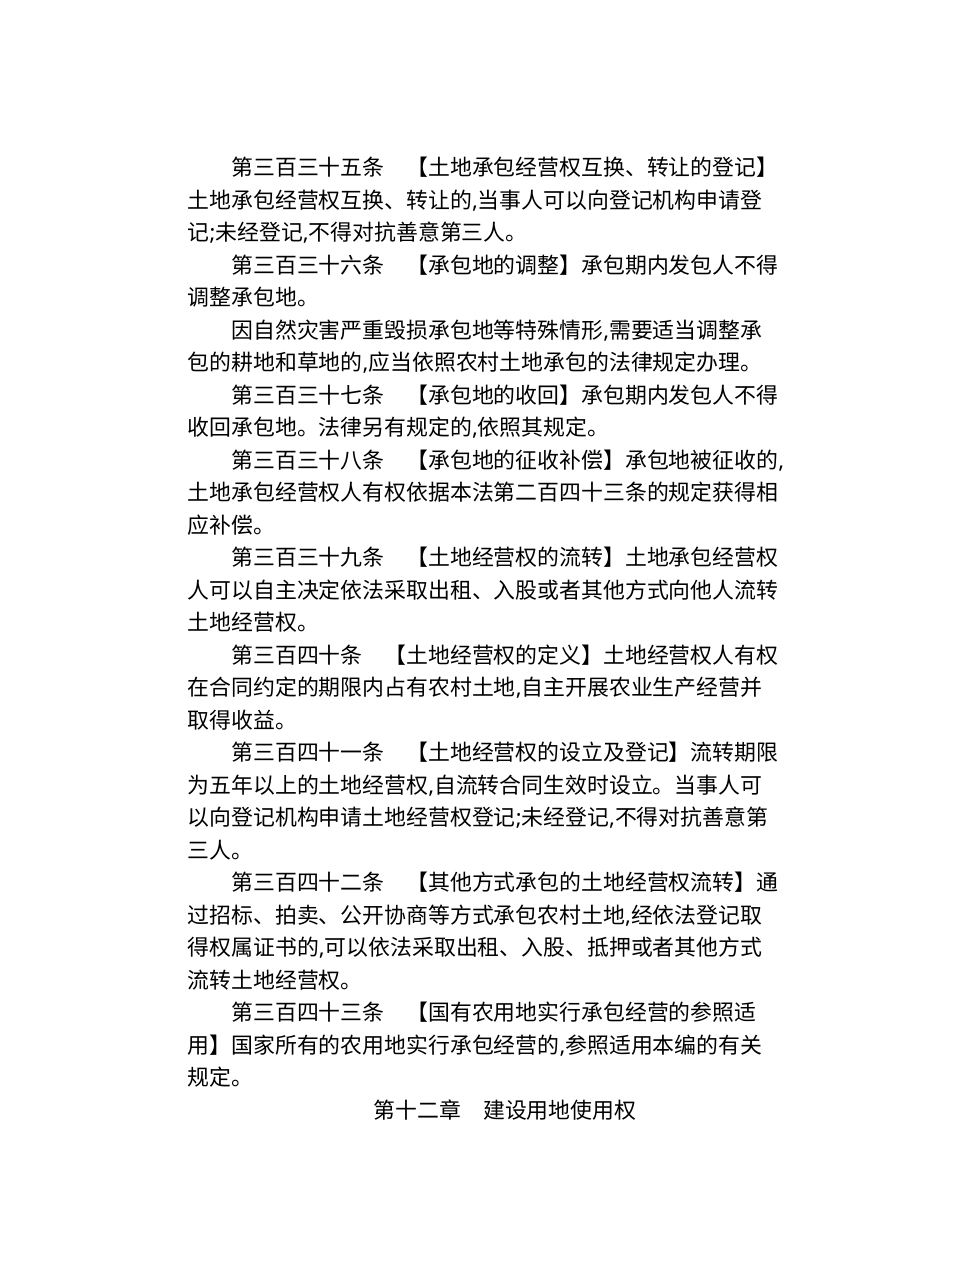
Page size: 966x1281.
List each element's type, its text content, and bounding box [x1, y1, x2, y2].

text 第三百三十五条 【土地承包经营权互换、转让的登记】土地承包经营权互换、转让的,当事人可以向登记机构申请登记;未经登记,不得对抗善意第三人。 [187, 150, 778, 247]
text 第三百四十条 【土地经营权的定义】土地经营权人有权在合同约定的期限内占有农村土地,自主开展农业生产经营并取得收益。 [187, 637, 778, 735]
text 第三百四十一条 【土地经营权的设立及登记】流转期限为五年以上的土地经营权,自流转合同生效时设立。当事人可以向登记机构申请土地经营权登记;未经登记,不得对抗善意第三人。 [187, 735, 778, 865]
text 第三百四十二条 【其他方式承包的土地经营权流转】通过招标、拍卖、公开协商等方式承包农村土地,经依法登记取得权属证书的,可以依法采取出租、入股、抵押或者其他方式流转土地经营权。 [187, 865, 778, 995]
text 第三百三十六条 【承包地的调整】承包期内发包人不得调整承包地。 [187, 247, 778, 312]
text 第三百三十七条 【承包地的收回】承包期内发包人不得收回承包地。法律另有规定的,依照其规定。 [187, 377, 778, 442]
text 第三百三十八条 【承包地的征收补偿】承包地被征收的,土地承包经营权人有权依据本法第二百四十三条的规定获得相应补偿。 [187, 442, 778, 540]
text 第三百四十三条 【国有农用地实行承包经营的参照适用】国家所有的农用地实行承包经营的,参照适用本编的有关规定。 [187, 995, 778, 1092]
text 第三百三十九条 【土地经营权的流转】土地承包经营权人可以自主决定依法采取出租、入股或者其他方式向他人流转土地经营权。 [187, 540, 778, 637]
text 因自然灾害严重毁损承包地等特殊情形,需要适当调整承包的耕地和草地的,应当依照农村土地承包的法律规定办理。 [187, 312, 778, 377]
text 第十二章 建设用地使用权 [187, 1092, 778, 1125]
